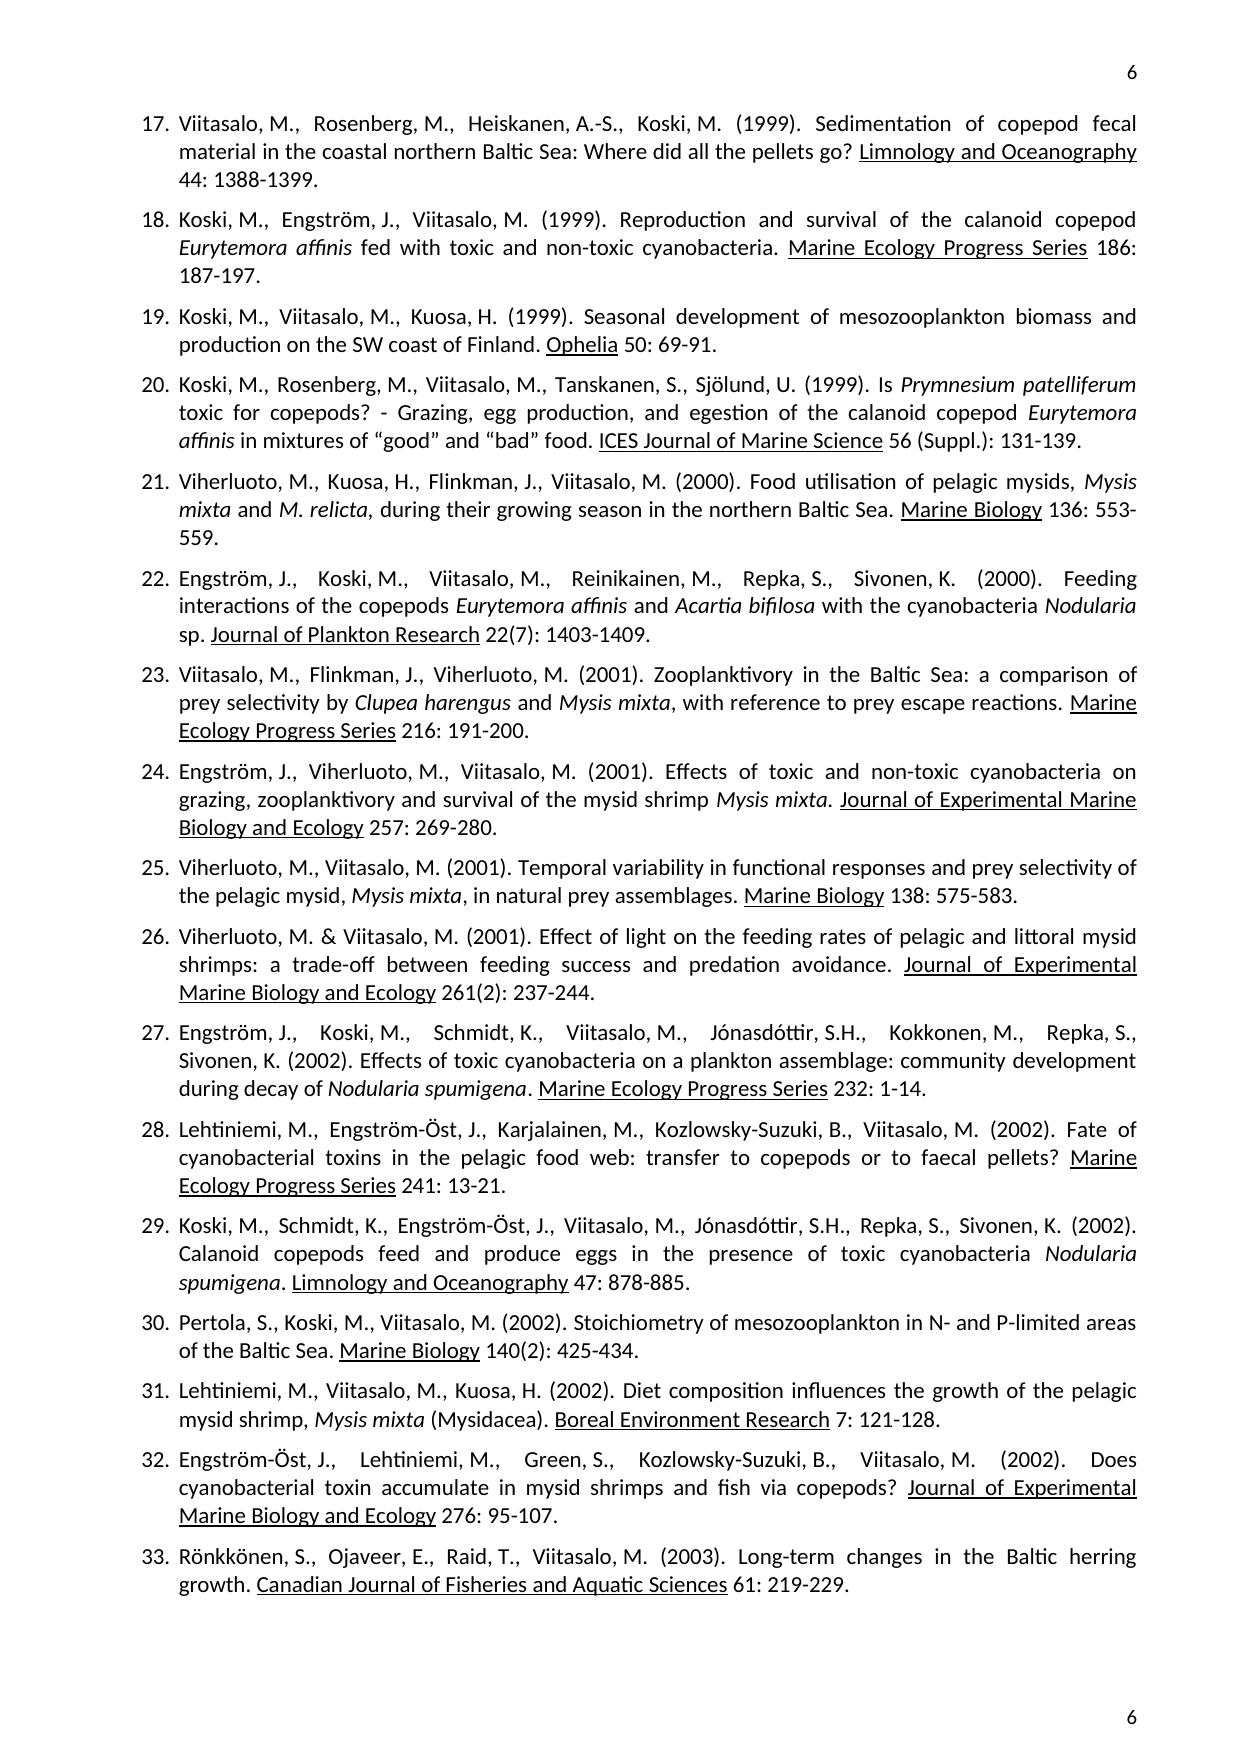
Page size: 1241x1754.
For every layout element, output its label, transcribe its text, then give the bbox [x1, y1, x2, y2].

list Viitasalo, M., Flinkman, J., Viherluoto, M. (2001). Zooplanktivory in the Baltic Sea: a comparison of prey selectivity by Clupea harengus and Mysis mixta, with reference to prey escape reactions. Marine Ecology Progress Series 216: 191-200. [141, 660, 1137, 744]
list Lehtiniemi, M., Engström-Öst, J., Karjalainen, M., Kozlowsky-Suzuki, B., Viitasalo, M. (2002). Fate of cyanobacterial toxins in the pelagic food web: transfer to copepods or to faecal pellets? Marine Ecology Progress Series 241: 13-21. [141, 1115, 1137, 1199]
list Pertola, S., Koski, M., Viitasalo, M. (2002). Stoichiometry of mesozooplankton in N- and P-limited areas of the Baltic Sea. Marine Biology 140(2): 425-434. [141, 1308, 1137, 1364]
list Koski, M., Rosenberg, M., Viitasalo, M., Tanskanen, S., Sjölund, U. (1999). Is Prymnesium patelliferum toxic for copepods? - Grazing, egg production, and egestion of the calanoid copepod Eurytemora affinis in mixtures of “good” and “bad” food. ICES Journal of Marine Science 56 (Suppl.): 131-139. [141, 371, 1137, 454]
list Koski, M., Schmidt, K., Engström-Öst, J., Viitasalo, M., Jónasdóttir, S.H., Repka, S., Sivonen, K. (2002). Calanoid copepods feed and produce eggs in the presence of toxic cyanobacteria Nodularia spumigena. Limnology and Oceanography 47: 878-885. [141, 1212, 1137, 1296]
list Viitasalo, M., Rosenberg, M., Heiskanen, A.-S., Koski, M. (1999). Sedimentation of copepod fecal material in the coastal northern Baltic Sea: Where did all the pellets go? Limnology and Oceanography 44: 1388-1399. [141, 109, 1137, 193]
list Lehtiniemi, M., Viitasalo, M., Kuosa, H. (2002). Diet composition influences the growth of the pelagic mysid shrimp, Mysis mixta (Mysidacea). Boreal Environment Research 7: 121-128. [141, 1377, 1137, 1433]
list Viherluoto, M., Kuosa, H., Flinkman, J., Viitasalo, M. (2000). Food utilisation of pelagic mysids, Mysis mixta and M. relicta, during their growing season in the northern Baltic Sea. Marine Biology 136: 553-559. [141, 467, 1137, 551]
list Engström, J., Viherluoto, M., Viitasalo, M. (2001). Effects of toxic and non-toxic cyanobacteria on grazing, zooplanktivory and survival of the mysid shrimp Mysis mixta. Journal of Experimental Marine Biology and Ecology 257: 269-280. [141, 757, 1137, 841]
list Engström-Öst, J., Lehtiniemi, M., Green, S., Kozlowsky-Suzuki, B., Viitasalo, M. (2002). Does cyanobacterial toxin accumulate in mysid shrimps and fish via copepods? Journal of Experimental Marine Biology and Ecology 276: 95-107. [141, 1445, 1137, 1529]
list Koski, M., Engström, J., Viitasalo, M. (1999). Reproduction and survival of the calanoid copepod Eurytemora affinis fed with toxic and non-toxic cyanobacteria. Marine Ecology Progress Series 186: 187-197. [141, 205, 1137, 289]
list Engström, J., Koski, M., Viitasalo, M., Reinikainen, M., Repka, S., Sivonen, K. (2000). Feeding interactions of the copepods Eurytemora affinis and Acartia bifilosa with the cyanobacteria Nodularia sp. Journal of Plankton Research 22(7): 1403-1409. [141, 564, 1137, 648]
list Viherluoto, M., Viitasalo, M. (2001). Temporal variability in functional responses and prey selectivity of the pelagic mysid, Mysis mixta, in natural prey assemblages. Marine Biology 138: 575-583. [141, 853, 1137, 909]
list Engström, J., Koski, M., Schmidt, K., Viitasalo, M., Jónasdóttir, S.H., Kokkonen, M., Repka, S., Sivonen, K. (2002). Effects of toxic cyanobacteria on a plankton assemblage: community development during decay of Nodularia spumigena. Marine Ecology Progress Series 232: 1-14. [141, 1018, 1137, 1102]
list Koski, M., Viitasalo, M., Kuosa, H. (1999). Seasonal development of mesozooplankton biomass and production on the SW coast of Finland. Ophelia 50: 69-91. [141, 302, 1137, 358]
list Rönkkönen, S., Ojaveer, E., Raid, T., Viitasalo, M. (2003). Long-term changes in the Baltic herring growth. Canadian Journal of Fisheries and Aquatic Sciences 61: 219-229. [141, 1542, 1137, 1598]
list Viherluoto, M. & Viitasalo, M. (2001). Effect of light on the feeding rates of pelagic and littoral mysid shrimps: a trade-off between feeding success and predation avoidance. Journal of Experimental Marine Biology and Ecology 261(2): 237-244. [141, 922, 1137, 1006]
